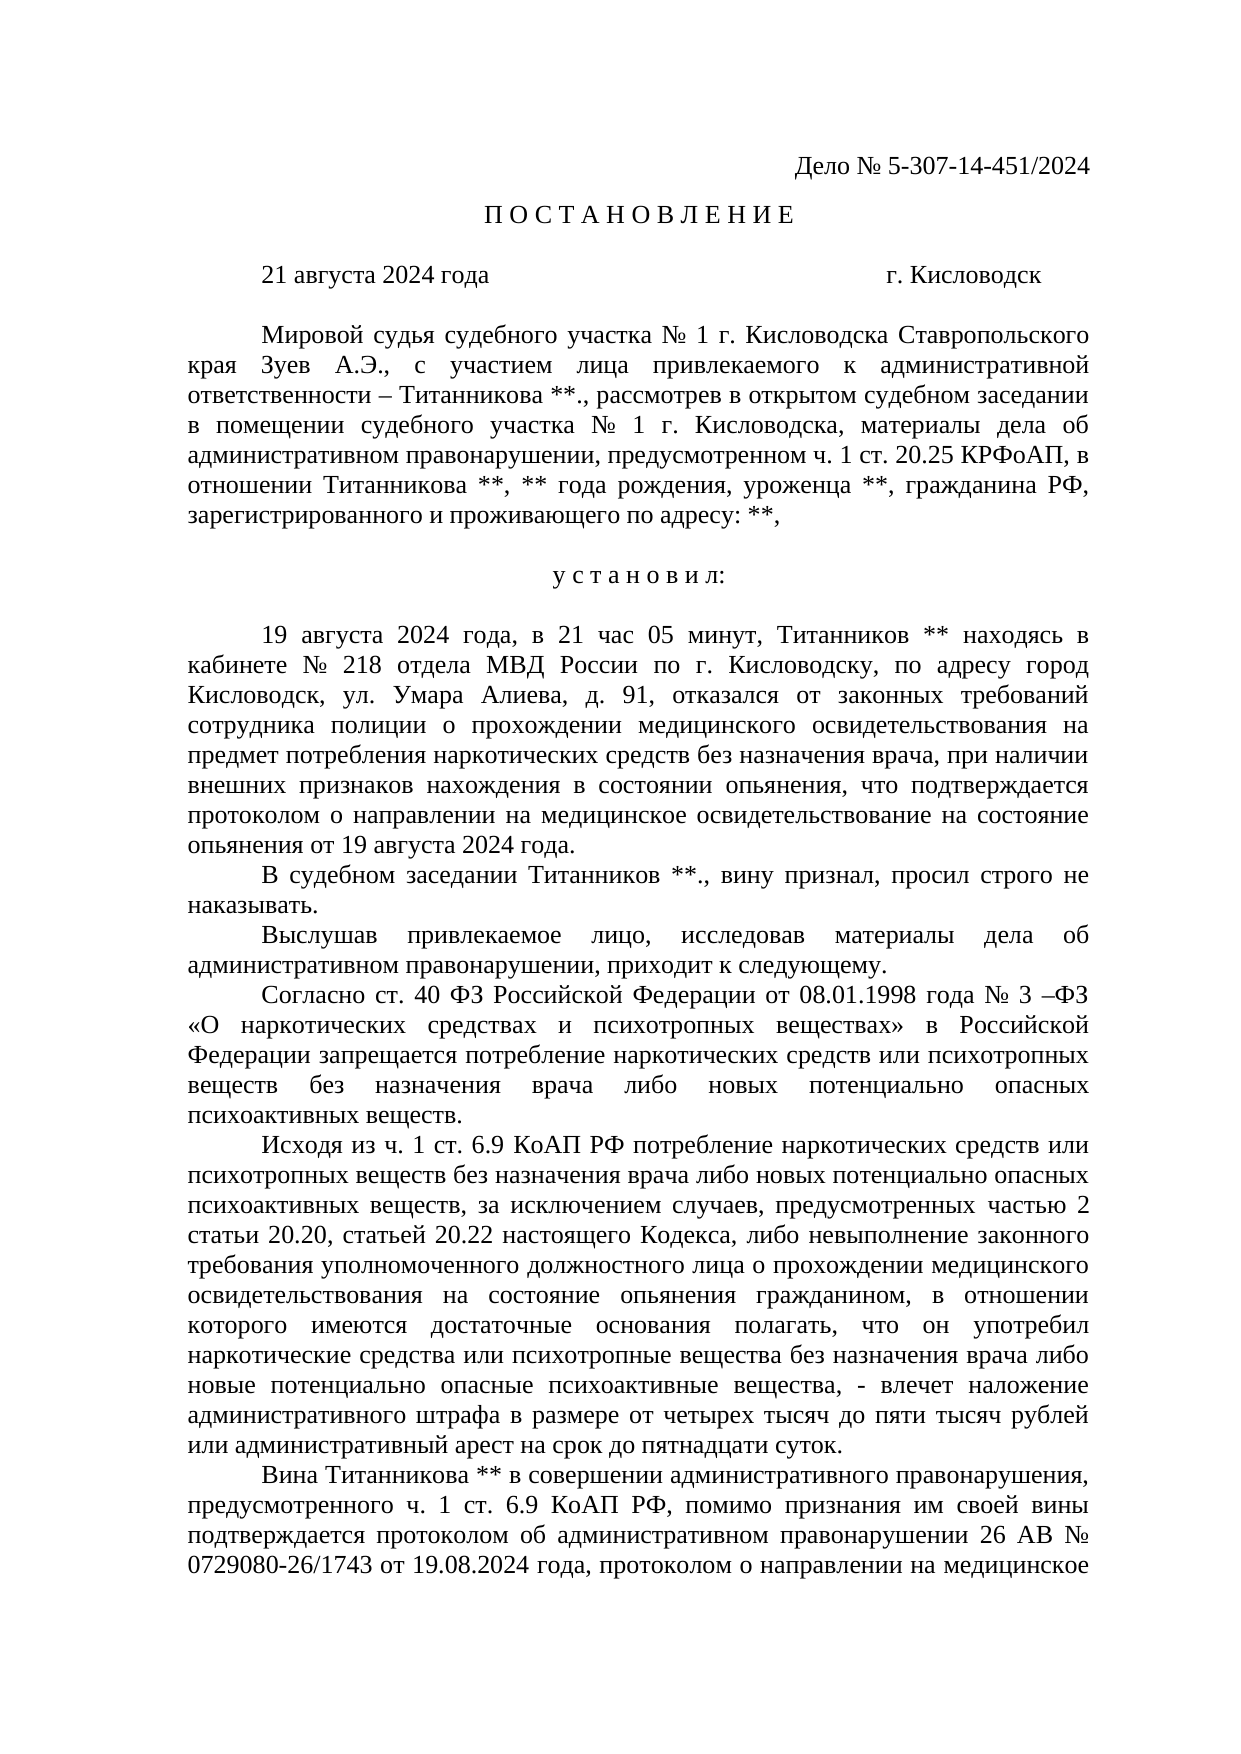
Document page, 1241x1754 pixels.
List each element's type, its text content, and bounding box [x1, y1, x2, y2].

text Выслушав привлекаемое лицо, исследовав материалы дела об административном правонарушении, приходит к следующему. [187, 919, 1090, 979]
text 19 августа 2024 года, в 21 час 05 минут, Титанников ** находясь в кабинете № 218 отдела МВД России по г. Кисловодску, по адресу город Кисловодск, ул. Умара Алиева, д. 91, отказался от законных требований сотрудника полиции о прохождении медицинского освидетельствования на предмет потребления наркотических средств без назначения врача, при наличии внешних признаков нахождения в состоянии опьянения, что подтверждается протоколом о направлении на медицинское освидетельствование на состояние опьянения от 19 августа 2024 года. [187, 619, 1090, 859]
text Согласно ст. 40 ФЗ Российской Федерации от 08.01.1998 года № 3 –ФЗ «О наркотических средствах и психотропных веществах» в Российской Федерации запрещается потребление наркотических средств или психотропных веществ без назначения врача либо новых потенциально опасных психоактивных веществ. [187, 979, 1090, 1129]
text Мировой судья судебного участка № 1 г. Кисловодска Ставропольского края Зуев А.Э., с участием лица привлекаемого к административной ответственности – Титанникова **., рассмотрев в открытом судебном заседании в помещении судебного участка № 1 г. Кисловодска, материалы дела об административном правонарушении, предусмотренном ч. 1 ст. 20.25 КРФоАП, в отношении Титанникова **, ** года рождения, уроженца **, гражданина РФ, зарегистрированного и проживающего по адресу: **, [187, 319, 1090, 529]
text Дело № 5-307-14-451/2024 [187, 150, 1090, 180]
text В судебном заседании Титанников **., вину признал, просил строго не наказывать. [187, 859, 1090, 919]
text П О С Т А Н О В Л Е Н И Е [187, 199, 1090, 229]
text Исходя из ч. 1 ст. 6.9 КоАП РФ потребление наркотических средств или психотропных веществ без назначения врача либо новых потенциально опасных психоактивных веществ, за исключением случаев, предусмотренных частью 2 статьи 20.20, статьей 20.22 настоящего Кодекса, либо невыполнение законного требования уполномоченного должностного лица о прохождении медицинского освидетельствования на состояние опьянения гражданином, в отношении которого имеются достаточные основания полагать, что он употребил наркотические средства или психотропные вещества без назначения врача либо новые потенциально опасные психоактивные вещества, - влечет наложение административного штрафа в размере от четырех тысяч до пяти тысяч рублей или административный арест на срок до пятнадцати суток. [187, 1129, 1090, 1459]
text у с т а н о в и л: [187, 559, 1090, 589]
text 21 августа 2024 года г. Кисловодск [187, 259, 1090, 289]
